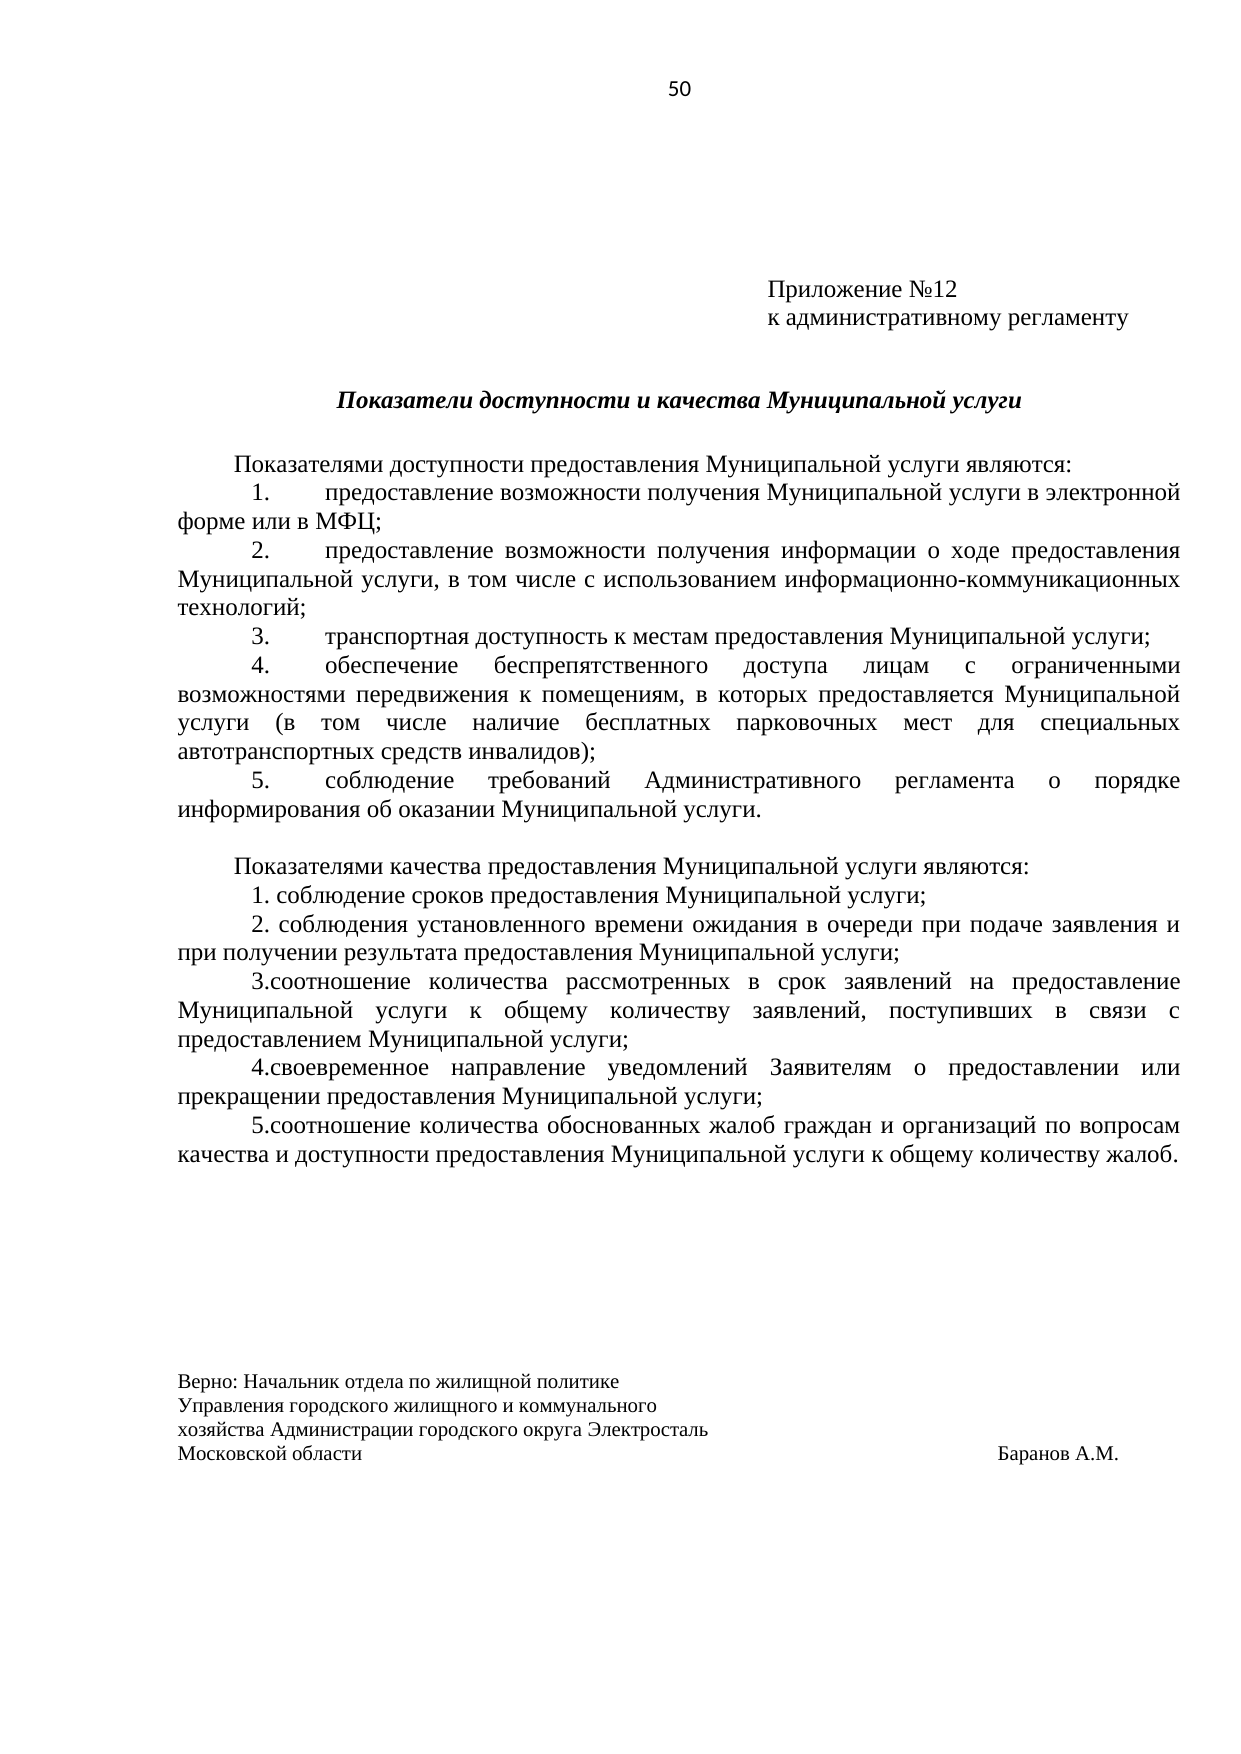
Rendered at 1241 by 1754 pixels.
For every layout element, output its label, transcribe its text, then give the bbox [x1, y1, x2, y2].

subtitle Приложение №12 [767, 274, 1181, 302]
text транспортная доступность к местам предоставления Муниципальной услуги; [177, 621, 1181, 650]
text обеспечение беспрепятственного доступа лицам с ограниченными возможностями передвижения к помещениям, в которых предоставляется Муниципальной услуги (в том числе наличие бесплатных парковочных мест для специальных автотранспортных средств инвалидов); [177, 650, 1181, 765]
list 1. соблюдение сроков предоставления Муниципальной услуги; [251, 880, 1181, 909]
text соблюдение требований Административного регламента о порядке информирования об оказании Муниципальной услуги. [177, 765, 1181, 822]
list предоставление возможности получения Муниципальной услуги в электронной форме или в МФЦ; [177, 477, 1181, 535]
list 4.своевременное направление уведомлений Заявителям о предоставлении или прекращении предоставления Муниципальной услуги; [177, 1052, 1181, 1110]
text Показателями доступности предоставления Муниципальной услуги являются: [177, 449, 1181, 477]
text к административному регламенту [762, 302, 1181, 331]
text хозяйства Администрации городского округа Электросталь [177, 1417, 1181, 1441]
list 3.соотношение количества рассмотренных в срок заявлений на предоставление Муниципальной услуги к общему количеству заявлений, поступивших в связи с предоставлением Муниципальной услуги; [177, 966, 1181, 1052]
subtitle Показатели доступности и качества Муниципальной услуги [177, 385, 1181, 414]
list 2. соблюдения установленного времени ожидания в очереди при подаче заявления и при получении результата предоставления Муниципальной услуги; [177, 909, 1181, 966]
text Показателями качества предоставления Муниципальной услуги являются: [177, 851, 1181, 880]
text Московской области Баранов А.М. [177, 1441, 1181, 1465]
text предоставление возможности получения информации о ходе предоставления Муниципальной услуги, в том числе с использованием информационно-коммуникационных технологий; [177, 535, 1181, 621]
text Верно: Начальник отдела по жилищной политике [177, 1369, 1181, 1393]
text Управления городского жилищного и коммунального [177, 1393, 1181, 1417]
list 5.соотношение количества обоснованных жалоб граждан и организаций по вопросам качества и доступности предоставления Муниципальной услуги к общему количеству жалоб. [177, 1110, 1181, 1167]
